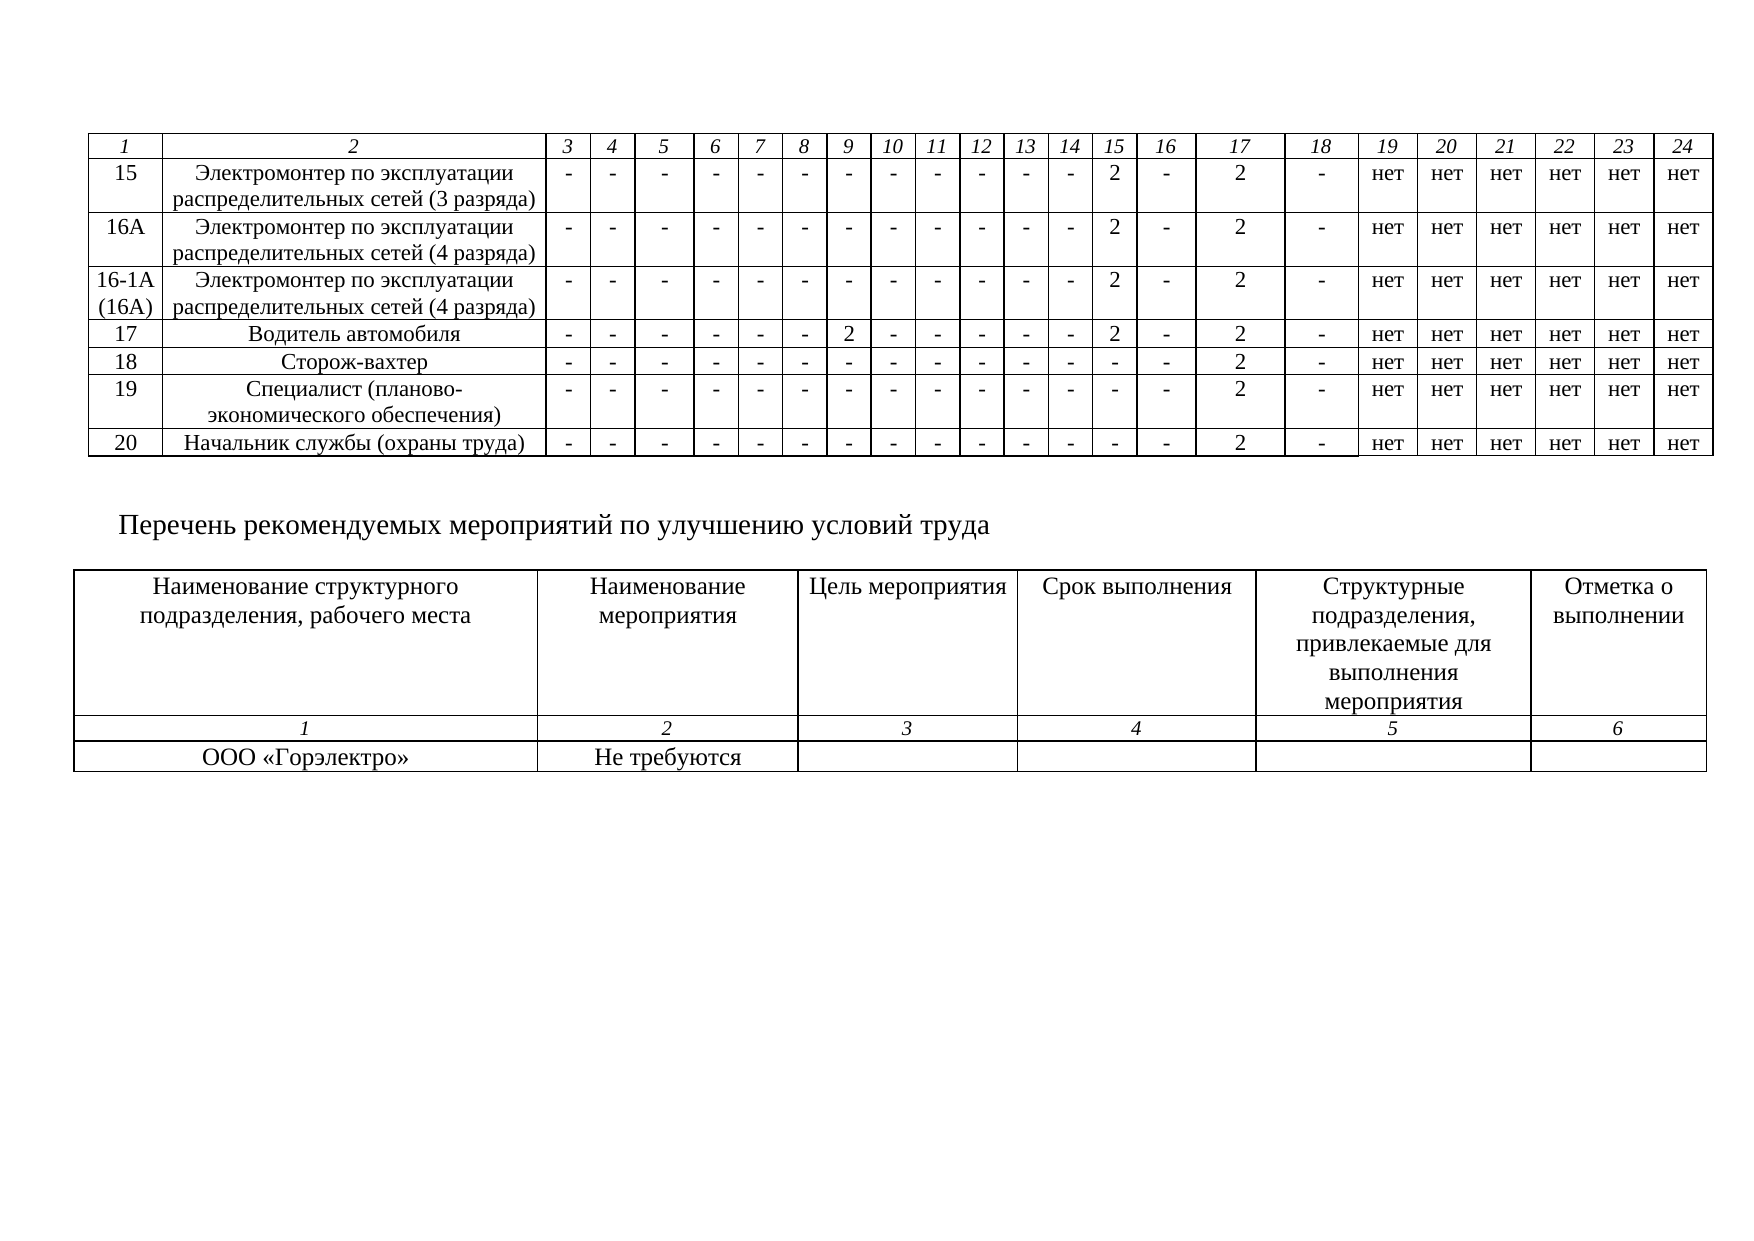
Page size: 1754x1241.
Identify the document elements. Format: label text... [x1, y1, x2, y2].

table_cell 2 [538, 716, 797, 740]
table_cell 1 [89, 134, 162, 158]
table_cell - [636, 320, 693, 347]
table_cell нет [1655, 429, 1712, 455]
table_cell 2 [1197, 159, 1284, 212]
table_cell 5 [636, 134, 693, 158]
table_cell нет [1418, 267, 1476, 319]
table_cell 2 [1197, 429, 1284, 455]
table_cell - [916, 267, 959, 319]
table_cell нет [1536, 320, 1594, 347]
table_cell - [547, 348, 590, 374]
table_cell - [916, 159, 959, 212]
table_cell - [591, 429, 634, 455]
table_cell 4 [1018, 716, 1255, 740]
table_cell нет [1595, 348, 1653, 374]
table_cell - [739, 348, 782, 374]
table_cell - [636, 213, 693, 266]
table_cell нет [1418, 320, 1476, 347]
table_cell - [1093, 375, 1136, 428]
table_cell - [739, 159, 782, 212]
table_cell - [695, 375, 738, 428]
table_cell - [961, 429, 1003, 455]
table_cell - [591, 348, 634, 374]
table_cell нет [1595, 267, 1653, 319]
table_cell нет [1477, 159, 1535, 212]
table_cell нет [1655, 375, 1712, 428]
table_cell - [872, 348, 915, 374]
table_header Наименование мероприятия [538, 571, 797, 715]
table_cell - [547, 375, 590, 428]
table_cell - [916, 320, 959, 347]
table_cell - [695, 348, 738, 374]
table_cell - [1138, 348, 1195, 374]
table_cell - [1049, 320, 1092, 347]
table_cell - [1005, 159, 1048, 212]
table_cell - [695, 213, 738, 266]
table_cell - [1138, 429, 1195, 455]
table_cell 13 [1005, 134, 1048, 158]
table_cell нет [1418, 429, 1476, 455]
table_cell - [739, 213, 782, 266]
table_cell 23 [1595, 134, 1653, 158]
table_cell - [916, 429, 959, 455]
table_cell нет [1418, 213, 1476, 266]
table_cell - [636, 429, 693, 455]
table_cell нет [1359, 213, 1417, 266]
table_cell 20 [1418, 134, 1476, 158]
table_cell 24 [1655, 134, 1712, 158]
table_cell нет [1418, 159, 1476, 212]
table_cell - [695, 267, 738, 319]
table_cell Специалист (планово- экономического обеспечения) [163, 375, 545, 428]
table_cell - [547, 213, 590, 266]
table_cell нет [1477, 375, 1535, 428]
table_cell - [1286, 348, 1358, 374]
table_cell - [1049, 267, 1092, 319]
table_header Срок выполнения [1018, 571, 1255, 715]
table_cell [1532, 742, 1706, 771]
table_cell 20 [89, 429, 162, 455]
table_cell 16А [89, 213, 162, 266]
table_cell 11 [916, 134, 959, 158]
table_cell Сторож-вахтер [163, 348, 545, 374]
table_cell 2 [828, 320, 870, 347]
table_cell 14 [1049, 134, 1092, 158]
table_cell 19 [89, 375, 162, 428]
table_cell - [916, 375, 959, 428]
table_cell - [872, 320, 915, 347]
table_cell 2 [163, 134, 545, 158]
table_cell 9 [828, 134, 870, 158]
table_cell 2 [1197, 320, 1284, 347]
table_cell Начальник службы (охраны труда) [163, 429, 545, 455]
table_cell 10 [872, 134, 915, 158]
table_cell - [872, 159, 915, 212]
table_cell нет [1655, 213, 1712, 266]
table_cell - [695, 320, 738, 347]
table_cell - [1093, 429, 1136, 455]
table_cell 21 [1477, 134, 1535, 158]
table_cell 16-1А (16А) [89, 267, 162, 319]
table_cell 16 [1138, 134, 1195, 158]
table_cell - [783, 213, 826, 266]
table_cell нет [1477, 429, 1535, 455]
table_cell нет [1595, 375, 1653, 428]
table_cell - [591, 375, 634, 428]
table_cell 17 [89, 320, 162, 347]
table_cell - [1049, 213, 1092, 266]
table_header Цель мероприятия [799, 571, 1017, 715]
table_cell 6 [1532, 716, 1706, 740]
table_cell - [695, 159, 738, 212]
table_cell - [636, 267, 693, 319]
table_cell 2 [1197, 348, 1284, 374]
table_cell - [828, 348, 870, 374]
table_cell - [1049, 429, 1092, 455]
table_cell нет [1418, 375, 1476, 428]
table_cell 2 [1197, 267, 1284, 319]
table_cell - [1138, 375, 1195, 428]
table_cell - [1005, 213, 1048, 266]
table_cell 15 [1093, 134, 1136, 158]
table_cell 1 [75, 716, 537, 740]
table_cell нет [1655, 159, 1712, 212]
table_cell 6 [695, 134, 738, 158]
table_cell - [828, 429, 870, 455]
table_cell - [1005, 267, 1048, 319]
table_cell - [1138, 159, 1195, 212]
table_cell нет [1595, 213, 1653, 266]
table_cell - [1049, 348, 1092, 374]
table_cell - [636, 348, 693, 374]
table_cell нет [1359, 267, 1417, 319]
table_cell нет [1477, 213, 1535, 266]
table_cell - [1286, 267, 1358, 319]
table_cell - [828, 267, 870, 319]
table_cell 19 [1359, 134, 1417, 158]
table_cell нет [1418, 348, 1476, 374]
table_cell - [547, 267, 590, 319]
table_cell нет [1595, 320, 1653, 347]
table_cell Электромонтер по эксплуатации распределительных сетей (4 разряда) [163, 213, 545, 266]
table_cell - [739, 375, 782, 428]
table_cell нет [1359, 375, 1417, 428]
table_cell - [739, 320, 782, 347]
table_cell 12 [961, 134, 1003, 158]
table_cell - [591, 213, 634, 266]
table_cell - [783, 320, 826, 347]
table_cell - [783, 375, 826, 428]
table_cell 3 [799, 716, 1017, 740]
table_cell - [1286, 213, 1358, 266]
table_cell 2 [1093, 320, 1136, 347]
table_cell нет [1536, 348, 1594, 374]
table_cell - [961, 213, 1003, 266]
table_cell - [872, 213, 915, 266]
table_cell нет [1536, 267, 1594, 319]
table_header Отметка о выполнении [1532, 571, 1706, 715]
table_cell 2 [1197, 213, 1284, 266]
table_cell - [1005, 429, 1048, 455]
table_cell - [961, 159, 1003, 212]
table_cell - [916, 213, 959, 266]
table_cell - [1049, 375, 1092, 428]
table_cell нет [1595, 159, 1653, 212]
table_cell - [961, 348, 1003, 374]
table_cell 7 [739, 134, 782, 158]
table_cell 17 [1197, 134, 1284, 158]
table_cell - [828, 159, 870, 212]
table_cell - [828, 375, 870, 428]
table_cell - [1286, 375, 1358, 428]
table_cell - [547, 159, 590, 212]
table_cell 18 [89, 348, 162, 374]
table_cell 22 [1536, 134, 1594, 158]
table_cell - [1005, 348, 1048, 374]
table_cell - [1286, 320, 1358, 347]
table_cell - [783, 429, 826, 455]
table_cell - [783, 159, 826, 212]
table_cell нет [1359, 348, 1417, 374]
table_cell нет [1359, 429, 1417, 455]
table_cell нет [1655, 348, 1712, 374]
table_cell [1257, 742, 1530, 771]
table_cell - [872, 267, 915, 319]
table_cell Электромонтер по эксплуатации распределительных сетей (4 разряда) [163, 267, 545, 319]
table_cell 2 [1093, 159, 1136, 212]
table_cell - [872, 429, 915, 455]
table_cell - [1138, 213, 1195, 266]
table_cell нет [1536, 159, 1594, 212]
table_cell 2 [1093, 267, 1136, 319]
table_cell нет [1536, 429, 1594, 455]
table_cell - [1093, 348, 1136, 374]
table_cell - [1286, 429, 1358, 455]
table_cell 8 [783, 134, 826, 158]
table_cell [799, 742, 1017, 771]
table_cell - [1138, 267, 1195, 319]
table_cell - [547, 429, 590, 455]
table_cell - [591, 267, 634, 319]
table_cell - [739, 267, 782, 319]
table_cell - [828, 213, 870, 266]
table_cell нет [1477, 267, 1535, 319]
table_cell 5 [1257, 716, 1530, 740]
table_cell нет [1359, 320, 1417, 347]
table_cell 3 [547, 134, 590, 158]
text Перечень рекомендуемых мероприятий по улучшению условий труда [118, 507, 1636, 541]
table_cell - [1049, 159, 1092, 212]
table_cell 15 [89, 159, 162, 212]
table_cell Не требуются [538, 742, 797, 771]
table_cell - [636, 159, 693, 212]
table_cell нет [1477, 320, 1535, 347]
table_cell нет [1655, 320, 1712, 347]
table_cell нет [1595, 429, 1653, 455]
table_cell - [547, 320, 590, 347]
table_cell - [591, 159, 634, 212]
table_cell нет [1477, 348, 1535, 374]
table_cell - [783, 348, 826, 374]
table_cell - [916, 348, 959, 374]
table_cell - [872, 375, 915, 428]
table_cell - [739, 429, 782, 455]
table_cell - [695, 429, 738, 455]
table_cell - [1286, 159, 1358, 212]
table_header Структурные подразделения, привлекаемые для выполнения мероприятия [1257, 571, 1530, 715]
table_header Наименование структурного подразделения, рабочего места [75, 571, 537, 715]
table_cell нет [1536, 375, 1594, 428]
table_cell Электромонтер по эксплуатации распределительных сетей (3 разряда) [163, 159, 545, 212]
table_cell Водитель автомобиля [163, 320, 545, 347]
table_cell нет [1536, 213, 1594, 266]
table_cell - [961, 375, 1003, 428]
table_cell - [961, 267, 1003, 319]
table_cell - [636, 375, 693, 428]
table_cell - [961, 320, 1003, 347]
table_cell 2 [1197, 375, 1284, 428]
table_cell [1018, 742, 1255, 771]
table_cell - [1005, 375, 1048, 428]
table_cell нет [1359, 159, 1417, 212]
table_cell ООО «Горэлектро» [75, 742, 537, 771]
table_cell 4 [591, 134, 634, 158]
table_cell - [1138, 320, 1195, 347]
table_cell - [783, 267, 826, 319]
table_cell - [591, 320, 634, 347]
table_cell нет [1655, 267, 1712, 319]
table_cell - [1005, 320, 1048, 347]
table_cell 2 [1093, 213, 1136, 266]
table_cell 18 [1286, 134, 1358, 158]
